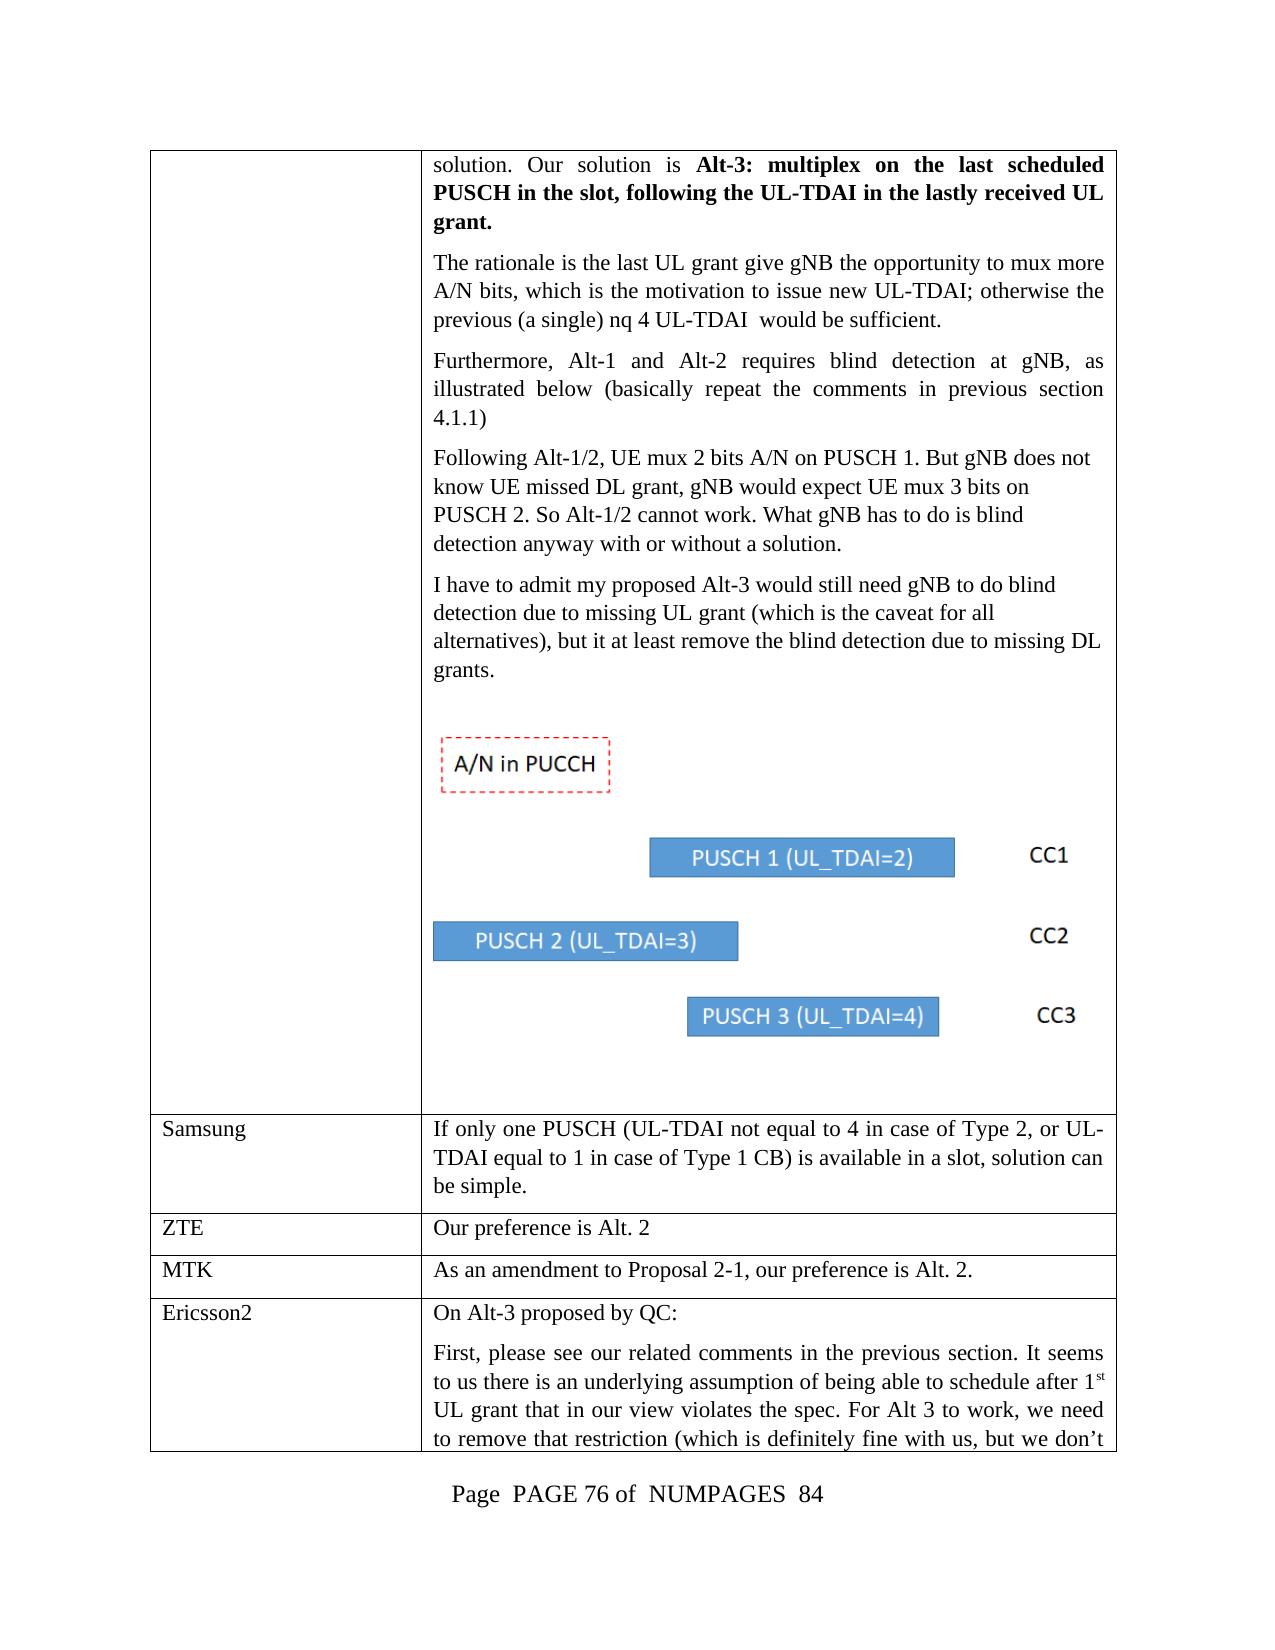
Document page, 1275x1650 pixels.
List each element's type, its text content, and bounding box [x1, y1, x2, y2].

table_cell MTK [151, 1256, 421, 1297]
table_cell If only one PUSCH (UL-TDAI not equal to 4 in case of Type 2, or UL-TDAI equal to 1 in case of Type 1 CB) is available in a slot, solution can be simple. [422, 1115, 1116, 1213]
table_cell Ericsson2 [151, 1299, 421, 1451]
table_cell QC [151, 151, 421, 1114]
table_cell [422, 1299, 1116, 1451]
table_cell ZTE [151, 1214, 421, 1255]
table_cell As an amendment to Proposal 2-1, our preference is Alt. 2. [422, 1256, 1116, 1297]
picture [433, 737, 1092, 1046]
table_cell Our preference is Alt. 2 [422, 1214, 1116, 1255]
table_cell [422, 151, 1116, 1114]
table_cell Samsung [151, 1115, 421, 1213]
